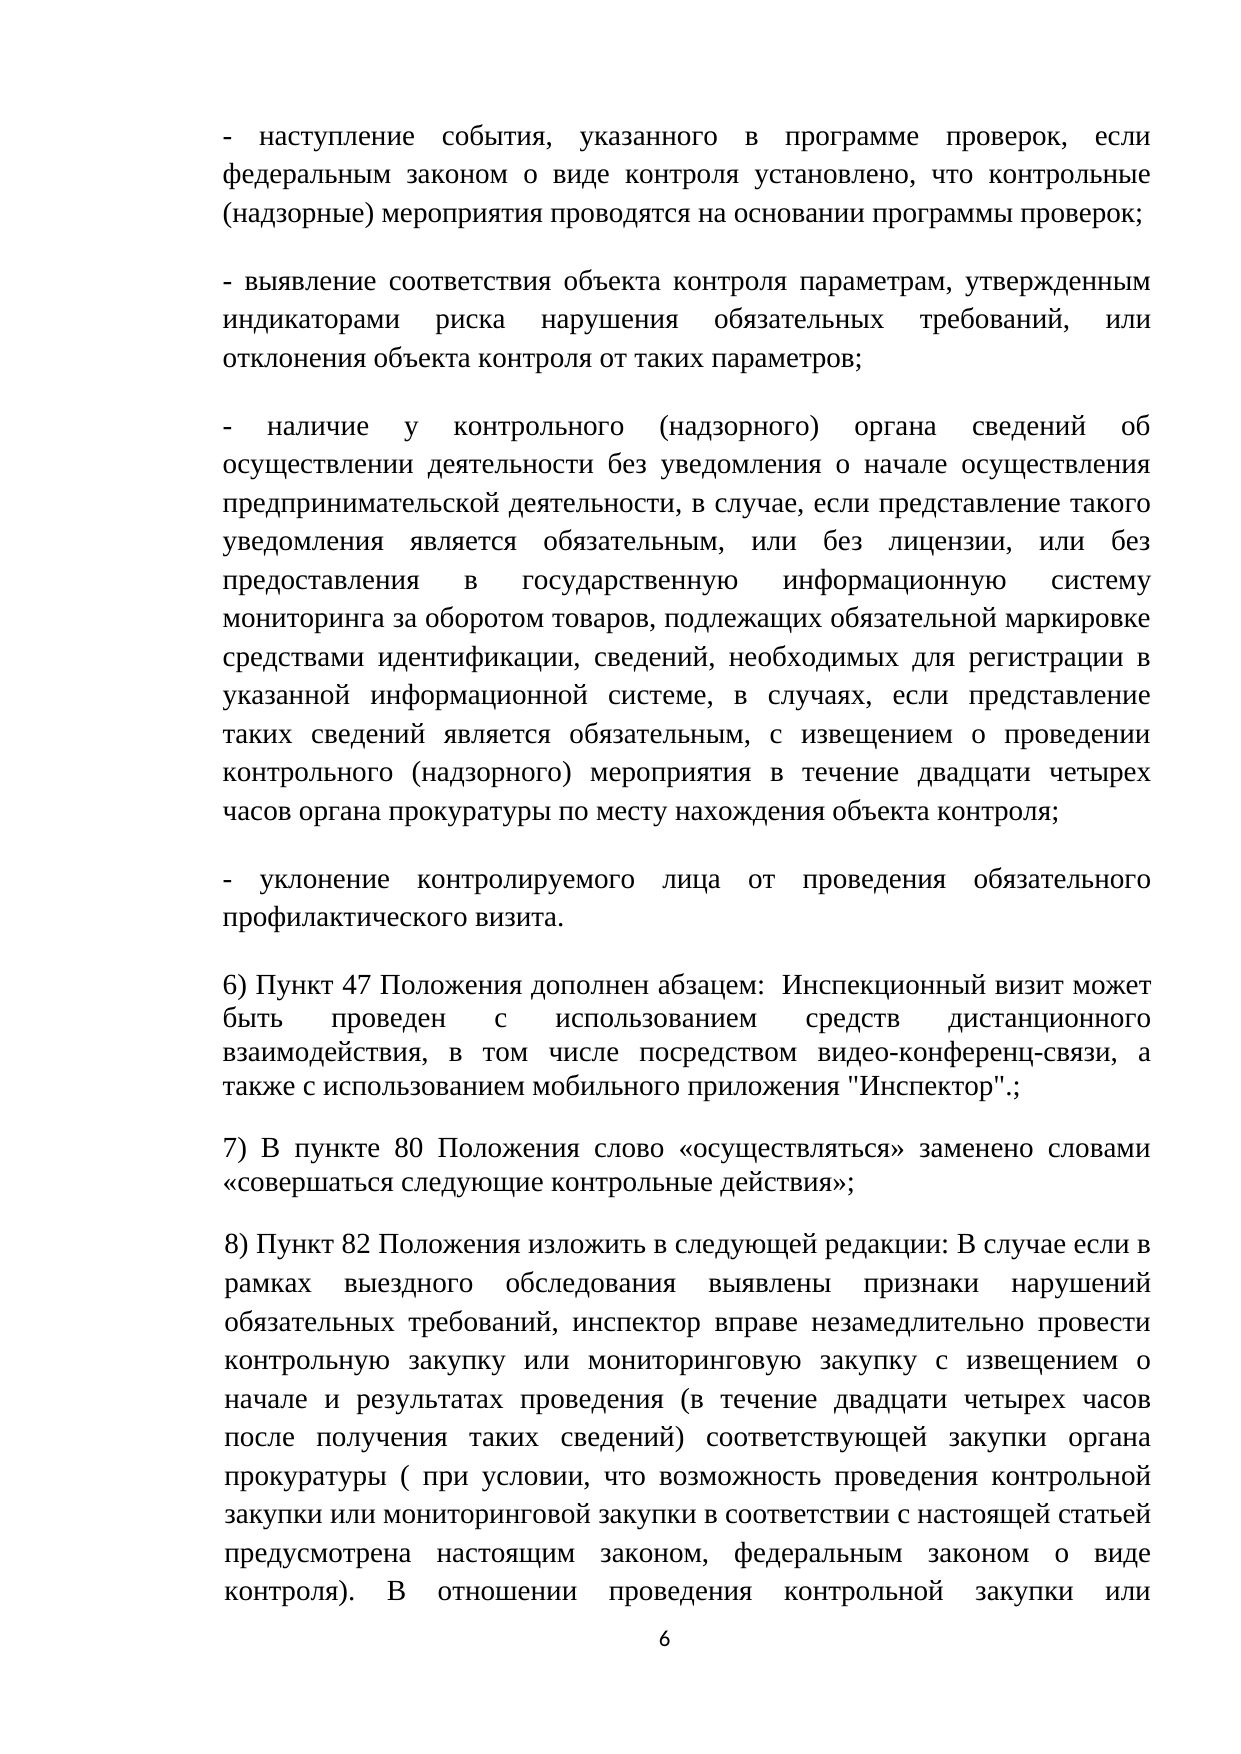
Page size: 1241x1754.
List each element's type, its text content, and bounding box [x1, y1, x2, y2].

text - выявление соответствия объекта контроля параметрам, утвержденным индикаторами риска нарушения обязательных требований, или отклонения объекта контроля от таких параметров; [222, 263, 1152, 373]
text - наступление события, указанного в программе проверок, если федеральным законом о виде контроля установлено, что контрольные (надзорные) мероприятия проводятся на основании программы проверок; [222, 118, 1152, 229]
text 7) В пункте 80 Положения слово «осуществляться» заменено словами «совершаться следующие контрольные действия»; [222, 1130, 1152, 1197]
text - наличие у контрольного (надзорного) органа сведений об осуществлении деятельности без уведомления о начале осуществления предпринимательской деятельности, в случае, если представление такого уведомления является обязательным, или без лицензии, или без предоставления в государственную информационную систему мониторинга за оборотом товаров, подлежащих обязательной маркировке средствами идентификации, сведений, необходимых для регистрации в указанной информационной системе, в случаях, если представление таких сведений является обязательным, с извещением о проведении контрольного (надзорного) мероприятия в течение двадцати четырех часов органа прокуратуры по месту нахождения объекта контроля; [222, 408, 1152, 827]
text 6) Пункт 47 Положения дополнен абзацем: Инспекционный визит может быть проведен с использованием средств дистанционного взаимодействия, в том числе посредством видео-конференц-связи, а также с использованием мобильного приложения "Инспектор".; [222, 967, 1152, 1101]
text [224, 1227, 1152, 1607]
text - уклонение контролируемого лица от проведения обязательного профилактического визита. [222, 861, 1152, 933]
